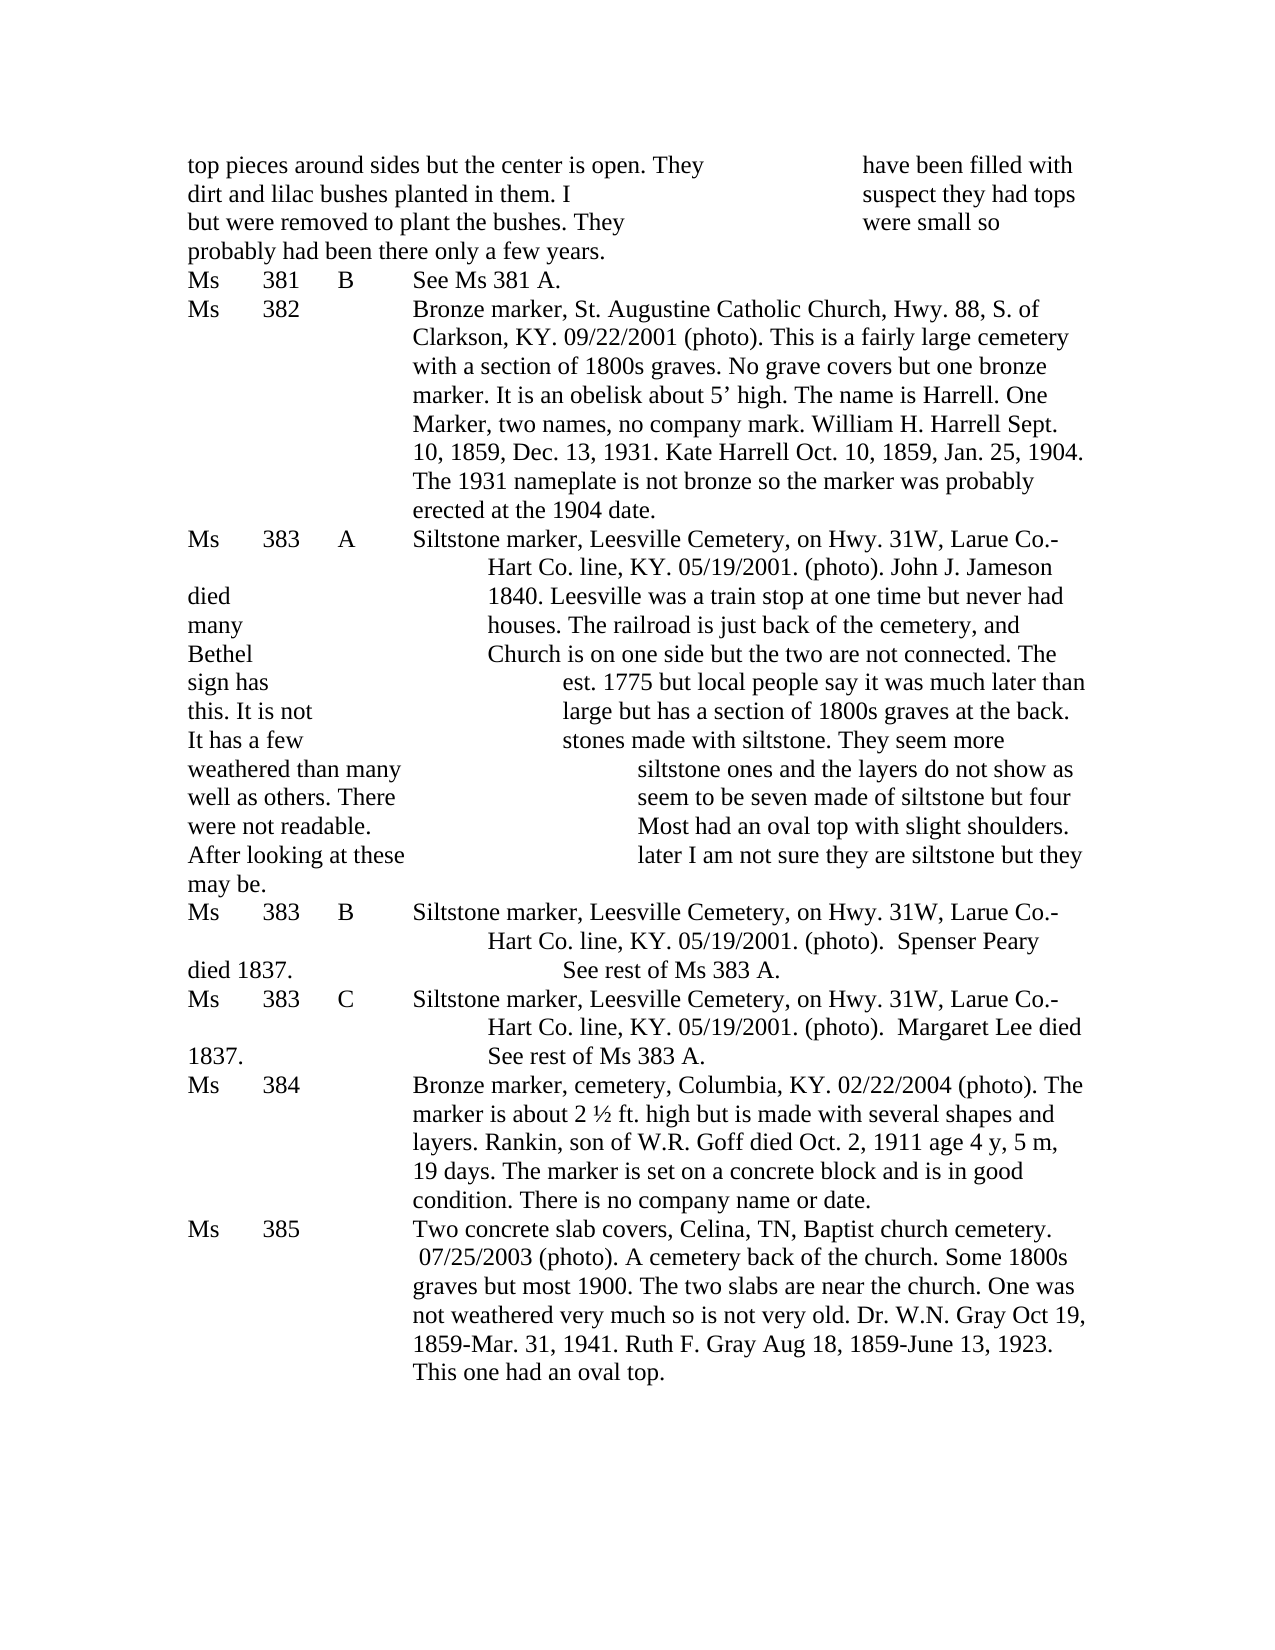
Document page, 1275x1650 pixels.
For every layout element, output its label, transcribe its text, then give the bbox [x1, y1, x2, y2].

text graves but most 1900. The two slabs are near the church. One was [337, 1271, 1087, 1300]
text marker is about 2 ½ ft. high but is made with several shapes and [337, 1099, 1087, 1127]
text Ms 383 A Siltstone marker, , on Hwy. 31W, Larue Co.- Hart Co. line, KY. 05/19/2001. (photo). John J. Jameson died 1840. Leesville was a train stop at one time but never had many houses. The railroad is just back of the cemetery, and Church is on one side but the two are not connected. The sign has est. 1775 but local people say it was much later than this. It is not large but has a section of 1800s graves at the back. It has a few stones made with siltstone. They seem more weathered than many siltstone ones and the layers do not show as well as others. There seem to be seven made of siltstone but four were not readable. Most had an oval top with slight shoulders. After looking at these later I am not sure they are siltstone but they may be. [187, 524, 1087, 897]
text Ms 384 Bronze marker, cemetery, 02/22/2004 (photo). The [187, 1070, 1087, 1099]
text 07/25/2003 (photo). A cemetery back of the church. Some 1800s [337, 1242, 1087, 1271]
text marker. It is an obelisk about 5’ high. The name is Harrell. One [337, 380, 1087, 409]
text Ms 383 B Siltstone marker, , on Hwy. 31W, Larue Co.- Hart Co. line, KY. 05/19/2001. (photo). Spenser Peary died 1837. See rest of Ms 383 A. [187, 897, 1087, 984]
text This one had an oval top. [337, 1357, 1087, 1386]
text Ms 385 Two concrete slab covers, , Baptist church cemetery. [187, 1214, 1087, 1242]
text 09/22/2001 (photo). This is a fairly large cemetery [337, 322, 1087, 351]
text layers. Rankin, son of W.R. Goff died Oct. 2, 1911 age 4 y, 5 m, 19 days. The marker is set on a concrete block and is in good condition. There is no company name or date. [412, 1127, 1087, 1214]
text Ms 383 C Siltstone marker, , on Hwy. 31W, Larue Co.- Hart Co. line, KY. 05/19/2001. (photo). Margaret Lee died 1837. See rest of Ms 383 A. [187, 984, 1087, 1070]
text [187, 150, 1087, 265]
text The 1931 nameplate is not bronze so the marker was probably [337, 466, 1087, 495]
text Ms 382 Bronze marker, St. Augustine Catholic Church, Hwy. 88, S. of [187, 294, 1087, 322]
text 10, 1859, Dec. 13, 1931. Kate Harrell Oct. 10, 1859, Jan. 25, 1904. [337, 437, 1087, 466]
text not weathered very much so is not very old. Dr. W.N. Gray Oct 19, [337, 1300, 1087, 1329]
text Marker, two names, no company mark. William H. Harrell Sept. [337, 409, 1087, 437]
text 1859-Mar. 31, 1941. Ruth F. Gray Aug 18, 1859-June 13, 1923. [337, 1329, 1087, 1357]
text with a section of 1800s graves. No grave covers but one bronze [337, 351, 1087, 380]
text erected at the 1904 date. [337, 495, 1087, 524]
text Ms 381 B See Ms 381 A. [187, 265, 1087, 294]
